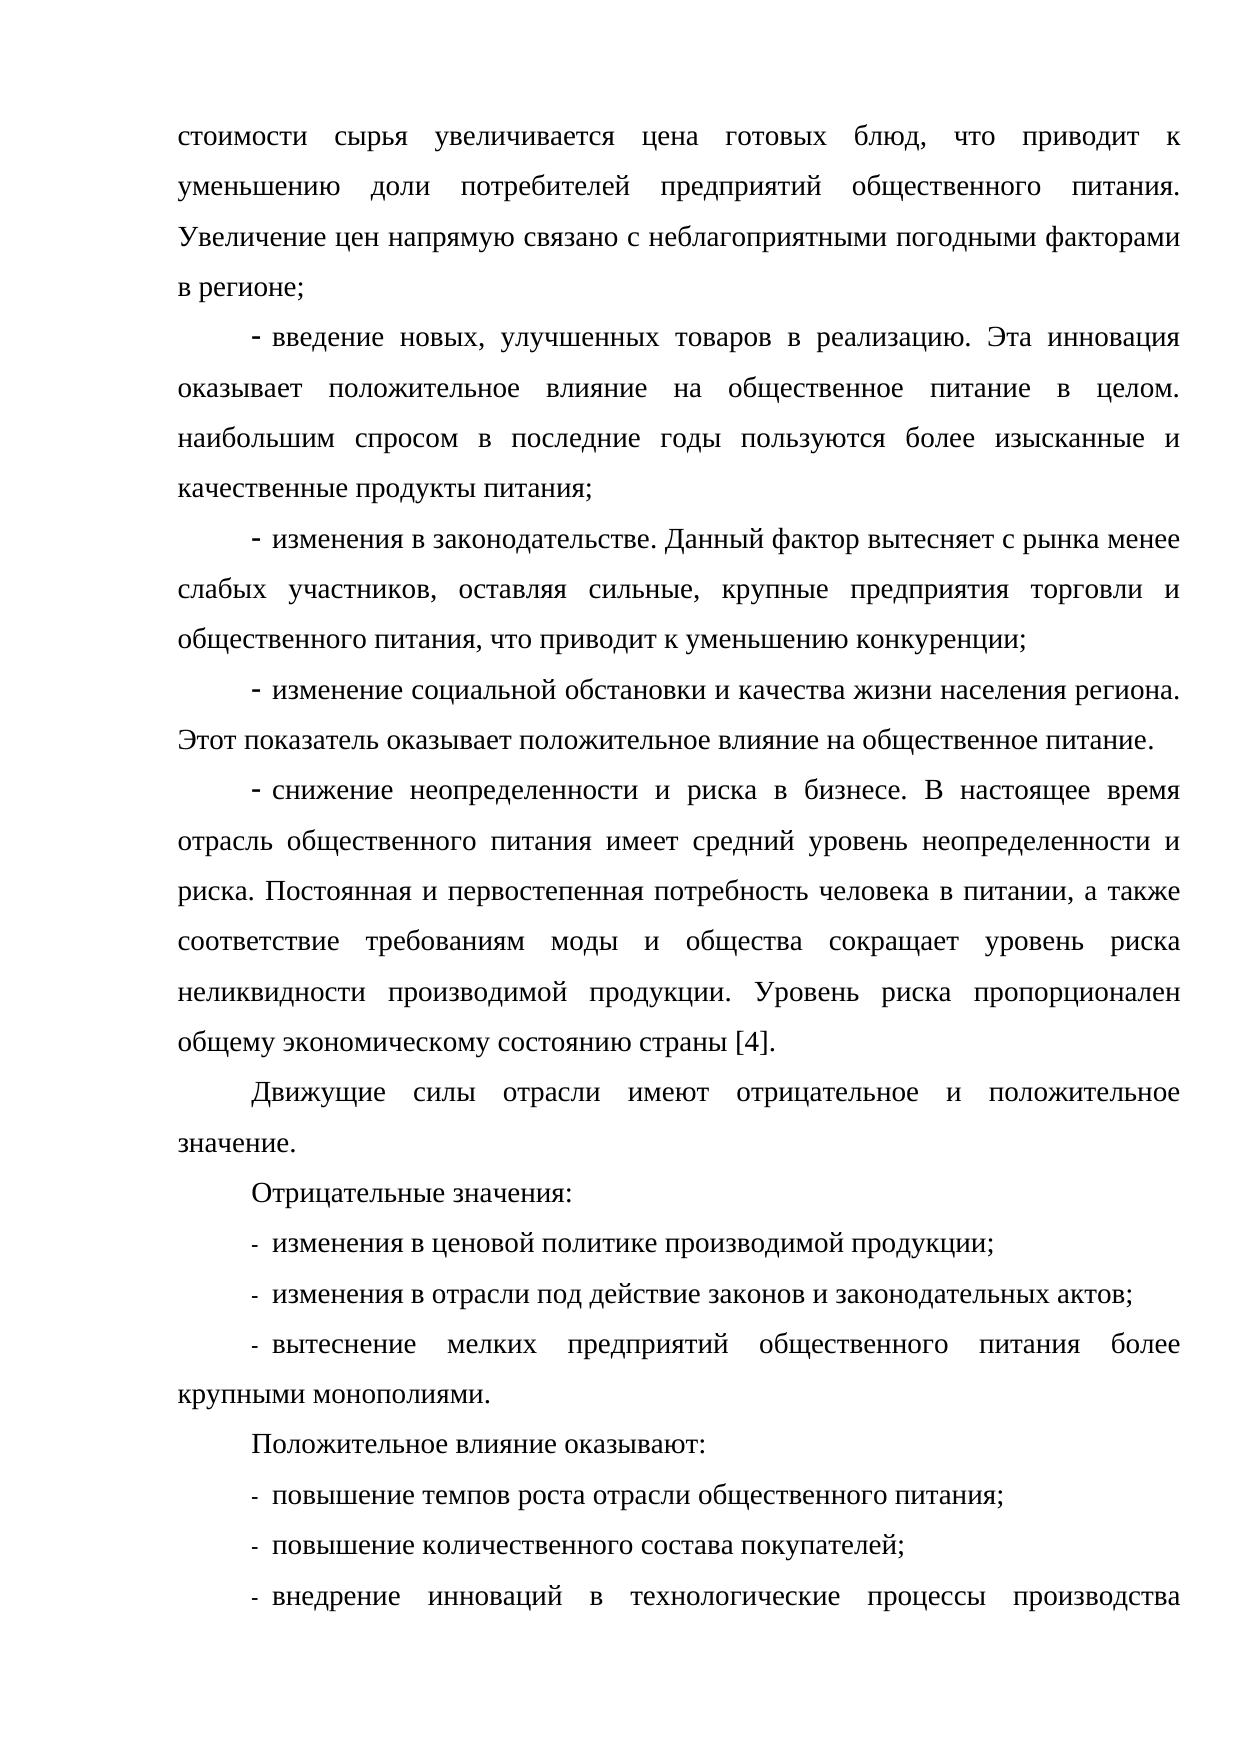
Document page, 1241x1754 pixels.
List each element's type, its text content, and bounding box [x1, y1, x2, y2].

list повышение темпов роста отрасли общественного питания; [177, 1477, 1181, 1511]
text Движущие силы отрасли имеют отрицательное и положительное значение. [177, 1074, 1181, 1158]
text Отрицательные значения: [177, 1175, 1181, 1209]
list изменения в ценовой политике производимой продукции; [177, 1225, 1181, 1259]
list изменения в отрасли под действие законов и законодательных актов; [177, 1276, 1181, 1309]
text Положительное влияние оказывают: [177, 1427, 1181, 1460]
list повышение количественного состава покупателей; [177, 1527, 1181, 1561]
list снижение неопределенности и риска в бизнесе. В настоящее время отрасль общественного питания имеет средний уровень неопределенности и риска. Постоянная и первостепенная потребность человека в питании, а также соответствие требованиям моды и общества сокращает уровень риска неликвидности производимой продукции. Уровень риска пропорционален общему экономическому состоянию страны [4]. [177, 772, 1181, 1058]
list введение новых, улучшенных товаров в реализацию. Эта инновация оказывает положительное влияние на общественное питание в целом. наибольшим спросом в последние годы пользуются более изысканные и качественные продукты питания; [177, 319, 1181, 504]
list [177, 118, 1181, 303]
list изменения в законодательстве. Данный фактор вытесняет с рынка менее слабых участников, оставляя сильные, крупные предприятия торговли и общественного питания, что приводит к уменьшению конкуренции; [177, 521, 1181, 655]
list изменение социальной обстановки и качества жизни населения региона. Этот показатель оказывает положительное влияние на общественное питание. [177, 672, 1181, 756]
list вытеснение мелких предприятий общественного питания более крупными монополиями. [177, 1326, 1181, 1410]
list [177, 1578, 1181, 1611]
